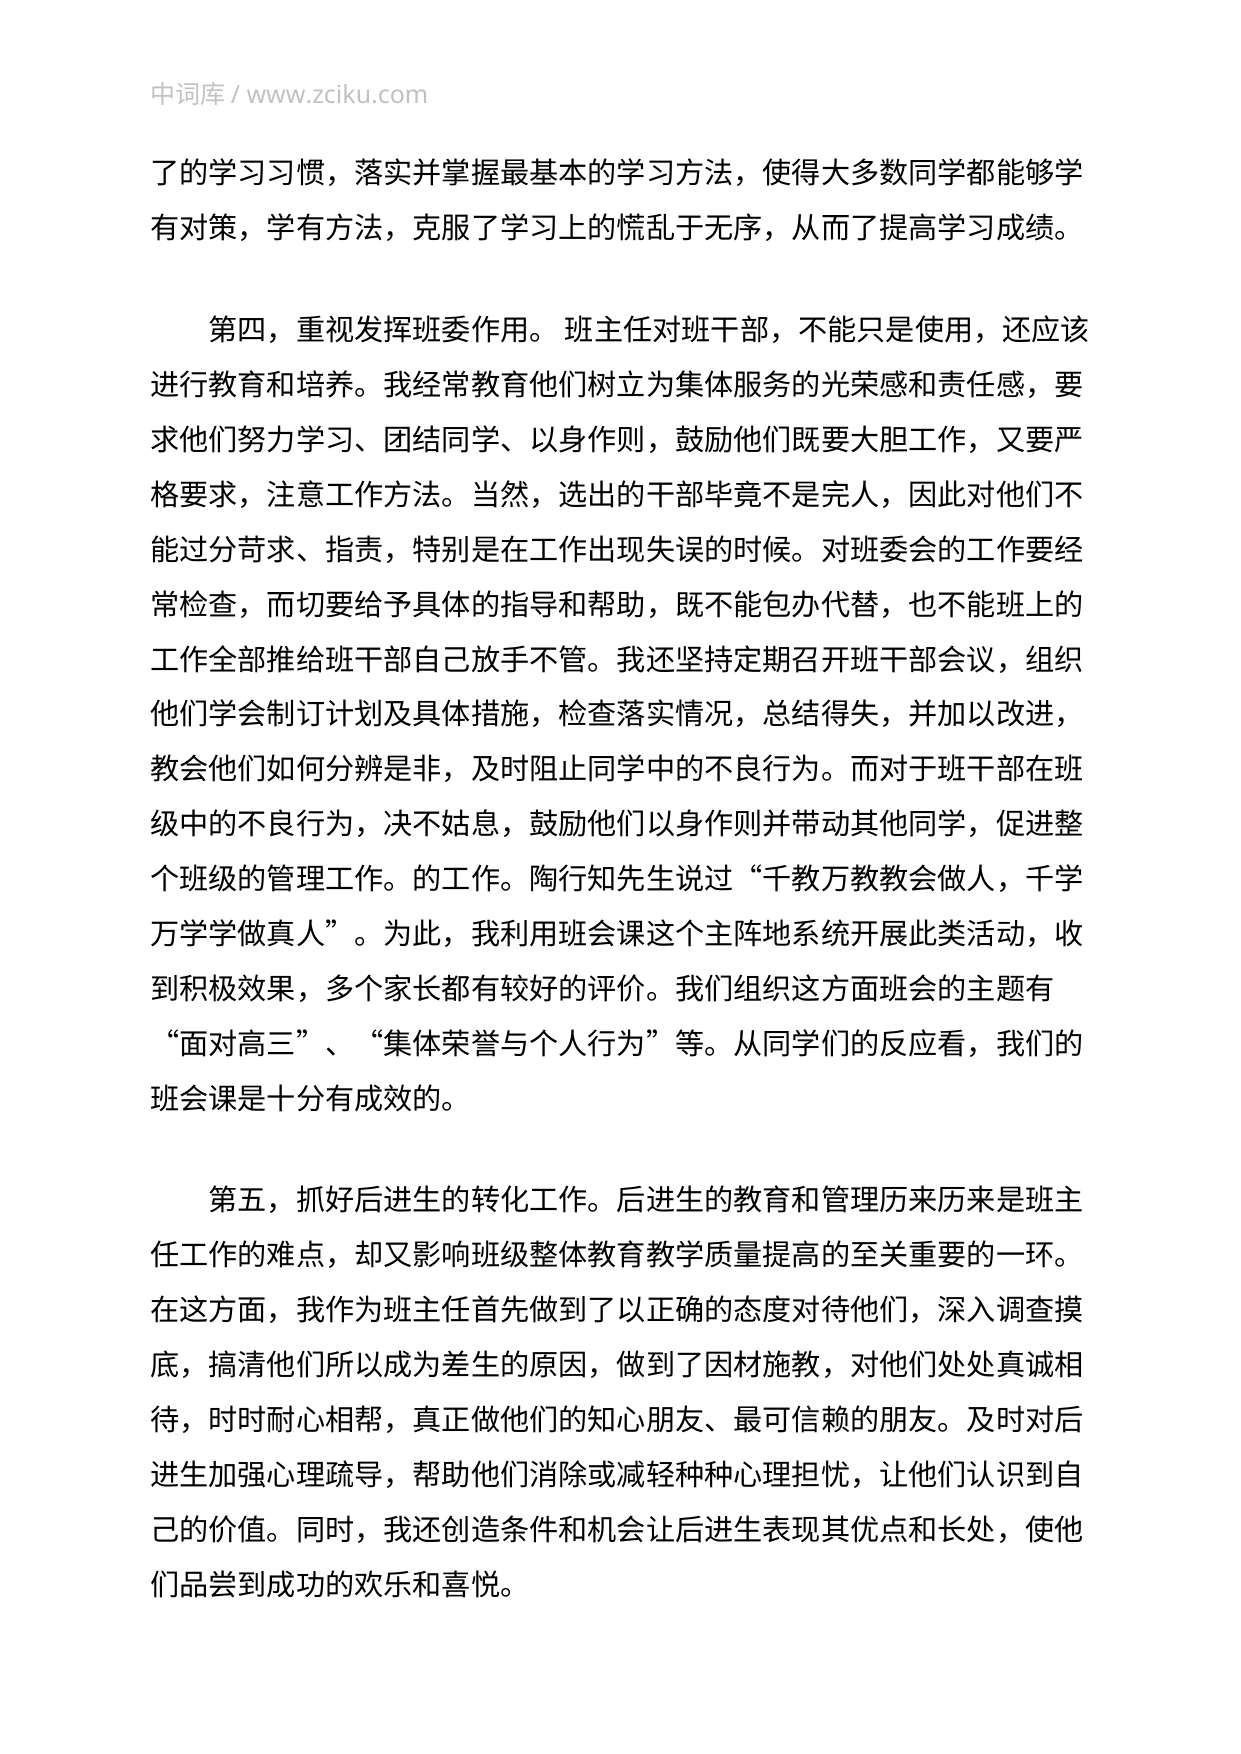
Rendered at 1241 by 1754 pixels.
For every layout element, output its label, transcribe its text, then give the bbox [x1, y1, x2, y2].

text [150, 150, 1090, 247]
text 第五，抓好后进生的转化工作。后进生的教育和管理历来历来是班主任工作的难点，却又影响班级整体教育教学质量提高的至关重要的一环。在这方面，我作为班主任首先做到了以正确的态度对待他们，深入调查摸底，搞清他们所以成为差生的原因，做到了因材施教，对他们处处真诚相待，时时耐心相帮，真正做他们的知心朋友、最可信赖的朋友。及时对后进生加强心理疏导，帮助他们消除或减轻种种心理担忧，让他们认识到自己的价值。同时，我还创造条件和机会让后进生表现其优点和长处，使他们品尝到成功的欢乐和喜悦。 [150, 1177, 1090, 1603]
text 第四，重视发挥班委作用。 班主任对班干部，不能只是使用，还应该进行教育和培养。我经常教育他们树立为集体服务的光荣感和责任感，要求他们努力学习、团结同学、以身作则，鼓励他们既要大胆工作，又要严格要求，注意工作方法。当然，选出的干部毕竟不是完人，因此对他们不能过分苛求、指责，特别是在工作出现失误的时候。对班委会的工作要经常检查，而切要给予具体的指导和帮助，既不能包办代替，也不能班上的工作全部推给班干部自己放手不管。我还坚持定期召开班干部会议，组织他们学会制订计划及具体措施，检查落实情况，总结得失，并加以改进，教会他们如何分辨是非，及时阻止同学中的不良行为。而对于班干部在班级中的不良行为，决不姑息，鼓励他们以身作则并带动其他同学，促进整个班级的管理工作。的工作。陶行知先生说过“千教万教教会做人，千学万学学做真人”。为此，我利用班会课这个主阵地系统开展此类活动，收到积极效果，多个家长都有较好的评价。我们组织这方面班会的主题有“面对高三”、“集体荣誉与个人行为”等。从同学们的反应看，我们的班会课是十分有成效的。 [150, 307, 1090, 1117]
